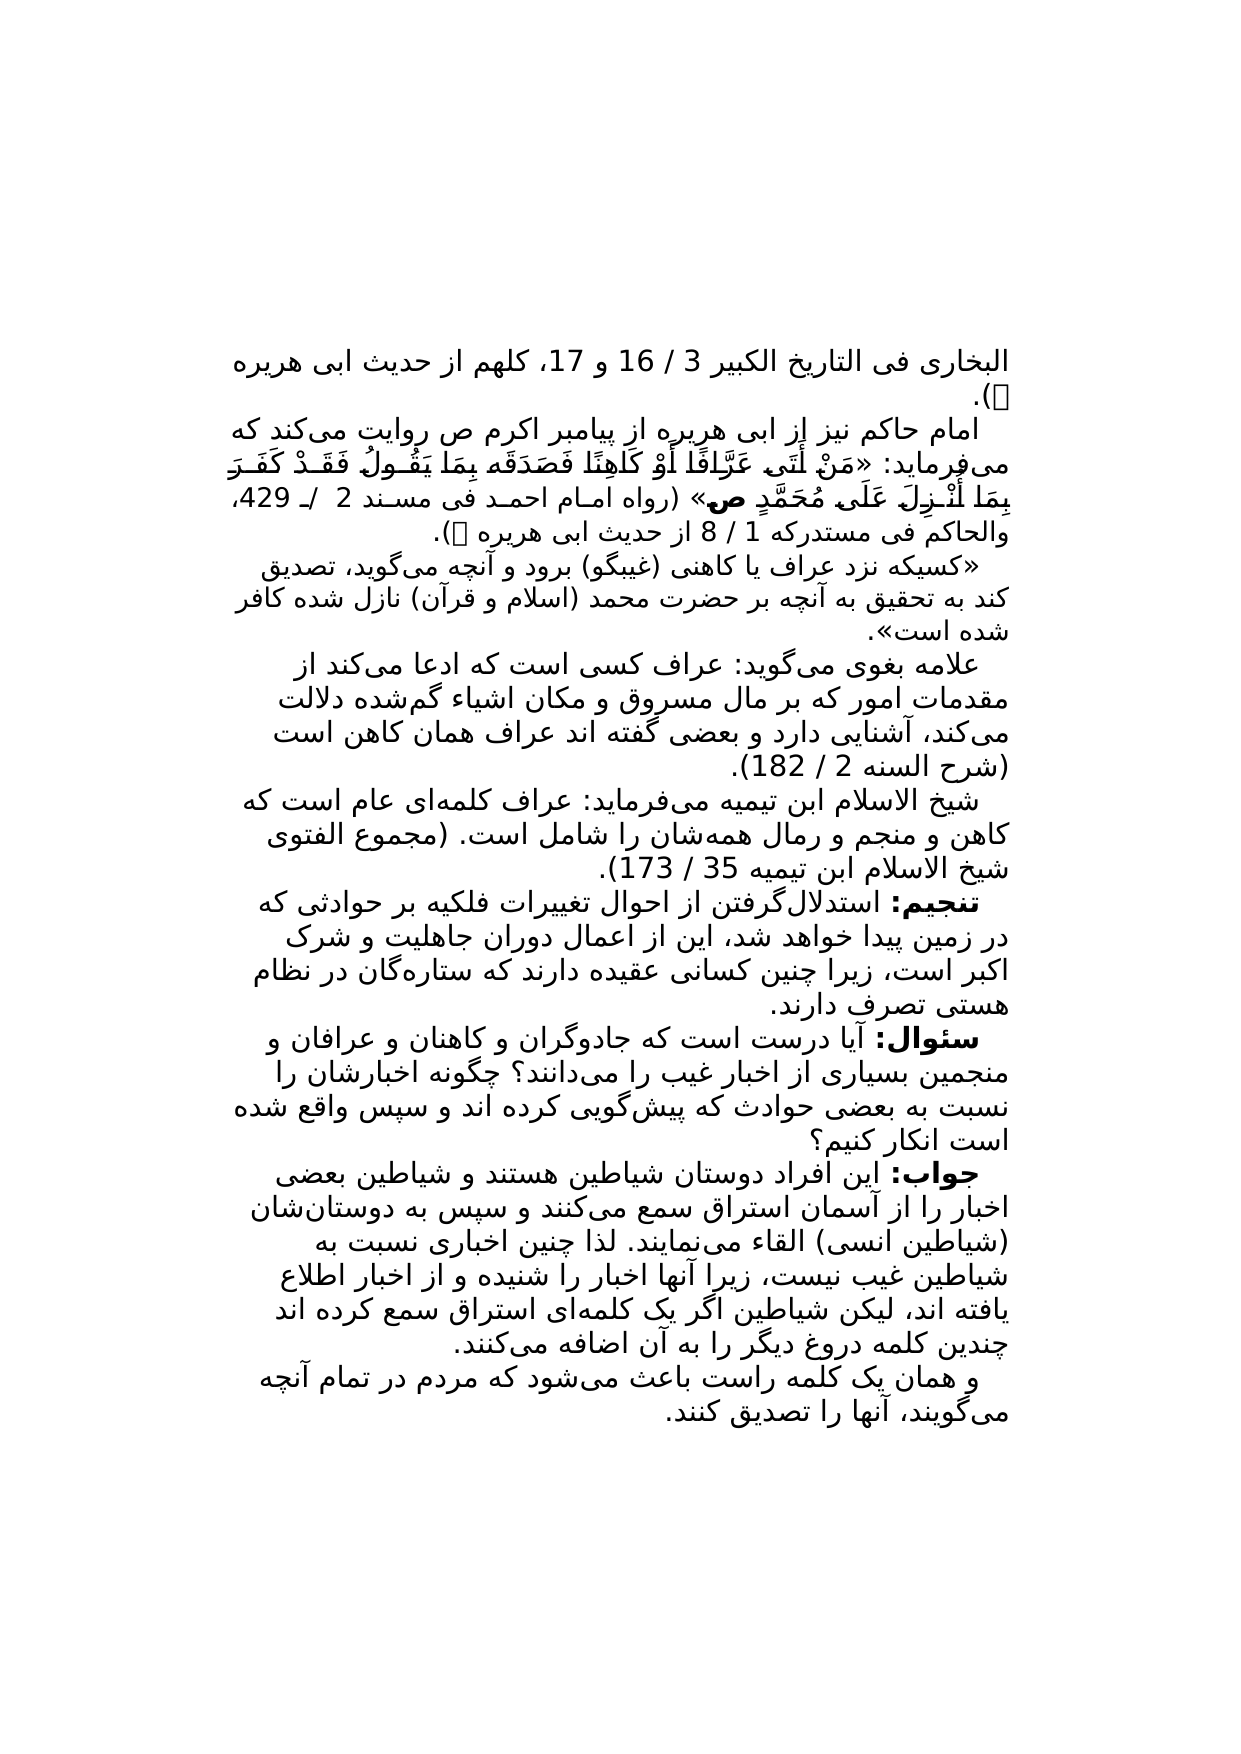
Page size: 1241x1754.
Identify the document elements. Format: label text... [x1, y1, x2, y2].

text و همان یک کلمه راست باعث می‌شود که مردم در تمام آنچه می‌گویند، آنها را تصدیق کنند. [230, 1361, 1010, 1428]
text علامه بغوی می‌گوید: عراف کسی است که ادعا می‌کند از مقدمات امور که بر مال مسروق و مکان اشیاء گم‌شده دلالت می‌کند، آشنایی دارد و بعضی گفته اند عراف همان کاهن است (شرح السنه 2 / 182). [230, 647, 1010, 783]
text سئوال: آیا درست است که جادوگران و کاهنان و عرافان و منجمین بسیاری از اخبار غیب را می‌دانند؟ چگونه اخبارشان را نسبت به بعضی حوادث که پیش‌گویی کرده اند و سپس واقع شده است انکار کنیم؟ [230, 1021, 1010, 1157]
text تنجیم: استدلال‌گرفتن از احوال تغییرات فلکیه بر حوادثی که در زمین پیدا خواهد شد، این از اعمال دوران جاهلیت و شرک اکبر است، زیرا چنین کسانی عقیده دارند که ستاره‌گان در نظام هستی تصرف دارند. [230, 885, 1010, 1021]
text «کسیکه نزد عراف یا کاهنی (غیبگو) برود و آنچه می‌گوید، تصدیق کند به تحقیق به آنچه بر حضرت محمد (اسلام و قرآن) نازل شده کافر شده است». [230, 548, 1010, 647]
text شیخ الاسلام ابن تیمیه می‌فرماید: عراف کلمه‌ای عام است که کاهن و منجم و رمال همه‌شان را شامل است. (مجموع الفتوی شیخ الاسلام ابن تیمیه 35 / 173). [230, 783, 1010, 885]
text جواب: این افراد دوستان شیاطین هستند و شیاطین بعضی اخبار را از آسمان استراق سمع می‌کنند و سپس به دوستان‌شان (شیاطین انسی) القاء می‌نمایند. لذا چنین اخباری نسبت به شیاطین غیب نیست، زیرا آنها اخبار را شنیده و از اخبار اطلاع یافته اند، لیکن شیاطین اگر یک کلمه‌ای استراق سمع کرده اند چندین کلمه دروغ دیگر را به آن اضافه می‌کنند. [230, 1157, 1010, 1361]
text امام حاکم نیز از ابی هریره از پیامبر اکرم ص روایت می‌کند که می‌فرماید: «مَنْ أَتَى عَرَّافًا أَوْ كَاهِنًا فَصَدَقَه بِمَا يَقُولُ فَقَدْ كَفَرَ بِمَا أُنْزِلَ عَلَى مُحَمَّدٍ ص» (رواه امام احمد فی مسند 2 / 429، والحاکم فی مستدرکه 1 / 8 از حدیث ابی هریره ). [230, 412, 1010, 548]
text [230, 344, 1010, 412]
